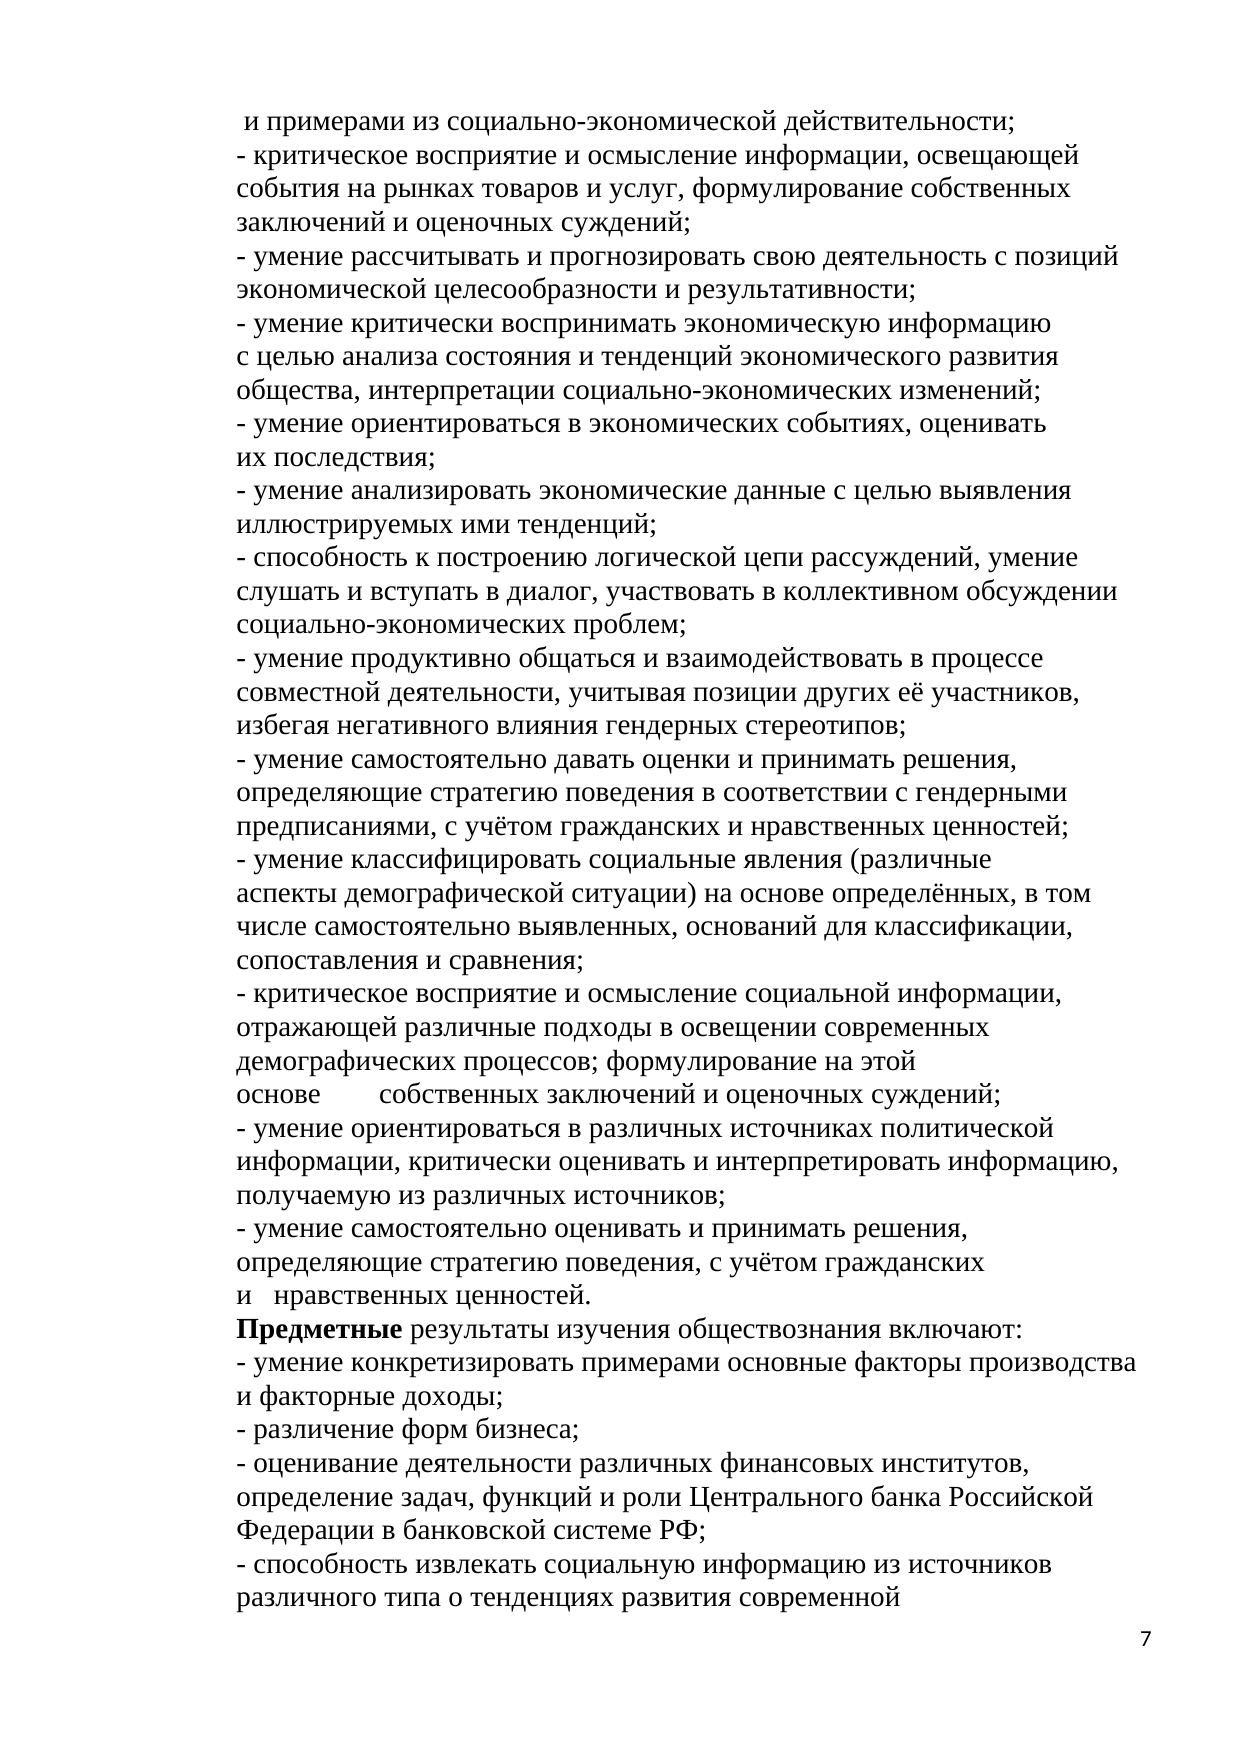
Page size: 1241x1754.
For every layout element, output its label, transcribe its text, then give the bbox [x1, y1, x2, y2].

text и нравственных ценностей. [177, 1277, 1152, 1311]
text - умение продуктивно общаться и взаимодействовать в процессе [177, 640, 1152, 674]
text иллюстрируемых ими тенденций; [177, 506, 1152, 539]
text - умение рассчитывать и прогнозировать свою деятельность с позиций [177, 238, 1152, 271]
text общества, интерпретации социально-экономических изменений; [177, 372, 1152, 405]
text отражающей различные подходы в освещении современных [177, 1009, 1152, 1043]
text - умение самостоятельно оценивать и принимать решения, [177, 1210, 1152, 1244]
text различного типа о тенденциях развития современной [177, 1579, 1152, 1613]
text - умение классифицировать социальные явления (различные [177, 841, 1152, 875]
text с целью анализа состояния и тенденций экономического развития [177, 338, 1152, 372]
text информации, критически оценивать и интерпретировать информацию, [177, 1143, 1152, 1177]
text события на рынках товаров и услуг, формулирование собственных [177, 171, 1152, 204]
text - способность извлекать социальную информацию из источников [177, 1546, 1152, 1579]
text - умение критически воспринимать экономическую информацию [177, 305, 1152, 338]
text избегая негативного влияния гендерных стереотипов; [177, 707, 1152, 741]
text - умение ориентироваться в экономических событиях, оценивать [177, 405, 1152, 439]
text совместной деятельности, учитывая позиции других её участников, [177, 674, 1152, 707]
text определяющие стратегию поведения в соответствии с гендерными [177, 774, 1152, 808]
text - критическое восприятие и осмысление информации, освещающей [177, 137, 1152, 171]
text социально-экономических проблем; [177, 607, 1152, 640]
text определяющие стратегию поведения, с учётом гражданских [177, 1244, 1152, 1277]
text аспекты демографической ситуации) на основе определённых, в том [177, 875, 1152, 908]
text - оценивание деятельности различных финансовых институтов, [177, 1445, 1152, 1479]
text демографических процессов; формулирование на этой [177, 1043, 1152, 1076]
text - критическое восприятие и осмысление социальной информации, [177, 976, 1152, 1009]
text - умение анализировать экономические данные с целью выявления [177, 472, 1152, 506]
text основе собственных заключений и оценочных суждений; [177, 1076, 1152, 1110]
text получаемую из различных источников; [177, 1177, 1152, 1210]
text - умение конкретизировать примерами основные факторы производства [177, 1344, 1152, 1378]
text и примерами из социально-экономической действительности; [177, 103, 1152, 137]
text числе самостоятельно выявленных, оснований для классификации, [177, 908, 1152, 942]
text - способность к построению логической цепи рассуждений, умение [177, 539, 1152, 573]
text экономической целесообразности и результативности; [177, 271, 1152, 305]
text - умение ориентироваться в различных источниках политической [177, 1110, 1152, 1143]
text заключений и оценочных суждений; [177, 204, 1152, 238]
text - умение самостоятельно давать оценки и принимать решения, [177, 741, 1152, 774]
text предписаниями, с учётом гражданских и нравственных ценностей; [177, 808, 1152, 841]
text - различение форм бизнеса; [177, 1412, 1152, 1445]
text определение задач, функций и роли Центрального банка Российской [177, 1479, 1152, 1512]
text и факторные доходы; [177, 1378, 1152, 1412]
text Предметные результаты изучения обществознания включают: [177, 1311, 1152, 1344]
text их последствия; [177, 439, 1152, 472]
text слушать и вступать в диалог, участвовать в коллективном обсуждении [177, 573, 1152, 607]
text Федерации в банковской системе РФ; [177, 1512, 1152, 1546]
text сопоставления и сравнения; [177, 942, 1152, 976]
